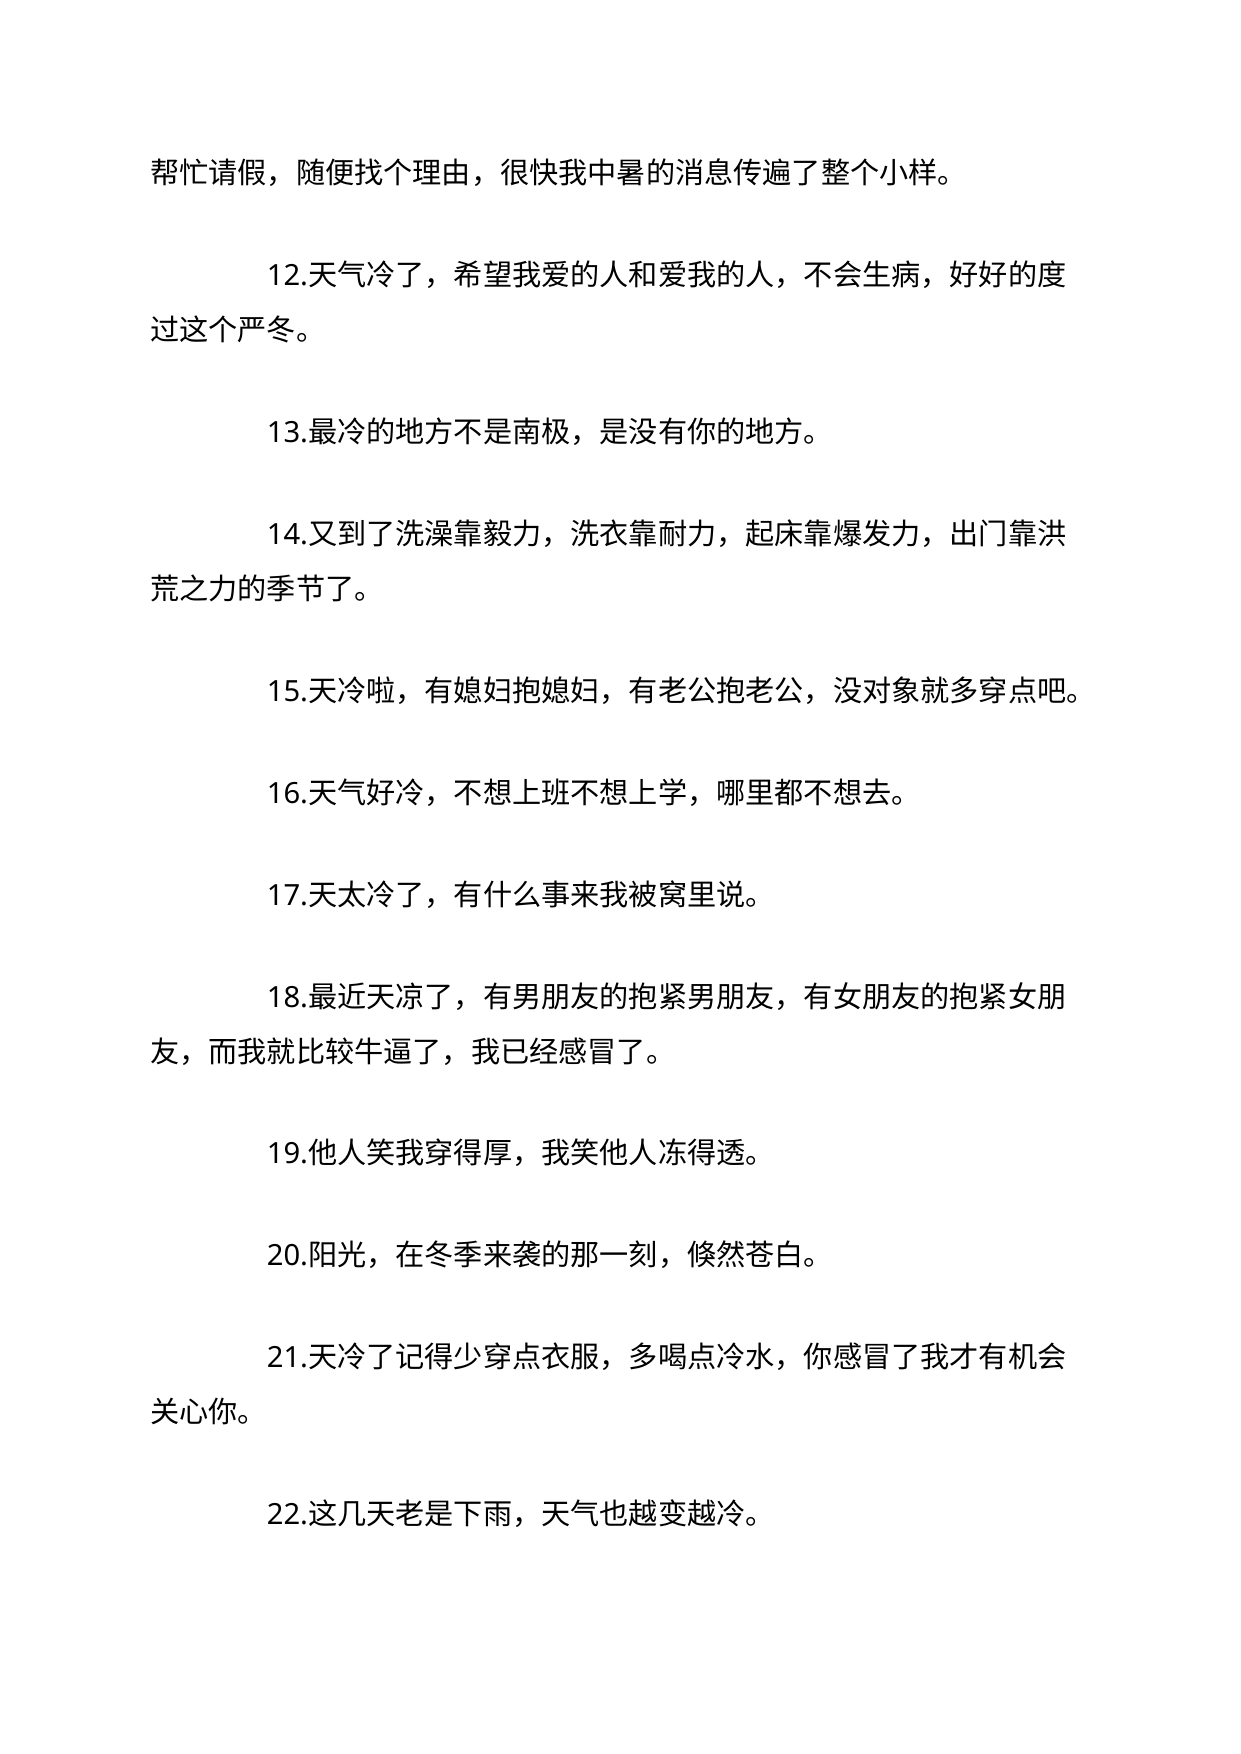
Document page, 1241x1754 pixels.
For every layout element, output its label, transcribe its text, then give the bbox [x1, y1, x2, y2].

text 16.天气好冷，不想上班不想上学，哪里都不想去。 [150, 769, 1090, 812]
text 12.天气冷了，希望我爱的人和爱我的人，不会生病，好好的度过这个严冬。 [150, 252, 1090, 349]
text 13.最冷的地方不是南极，是没有你的地方。 [150, 408, 1090, 451]
text 14.又到了洗澡靠毅力，洗衣靠耐力，起床靠爆发力，出门靠洪荒之力的季节了。 [150, 511, 1090, 608]
text 18.最近天凉了，有男朋友的抱紧男朋友，有女朋友的抱紧女朋友，而我就比较牛逼了，我已经感冒了。 [150, 973, 1090, 1071]
text 15.天冷啦，有媳妇抱媳妇，有老公抱老公，没对象就多穿点吧。 [150, 667, 1090, 710]
text 21.天冷了记得少穿点衣服，多喝点冷水，你感冒了我才有机会关心你。 [150, 1334, 1090, 1431]
text 22.这几天老是下雨，天气也越变越冷。 [150, 1491, 1090, 1533]
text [150, 150, 1090, 192]
text 20.阳光，在冬季来袭的那一刻，倏然苍白。 [150, 1232, 1090, 1274]
text 19.他人笑我穿得厚，我笑他人冻得透。 [150, 1130, 1090, 1172]
text 17.天太冷了，有什么事来我被窝里说。 [150, 871, 1090, 914]
